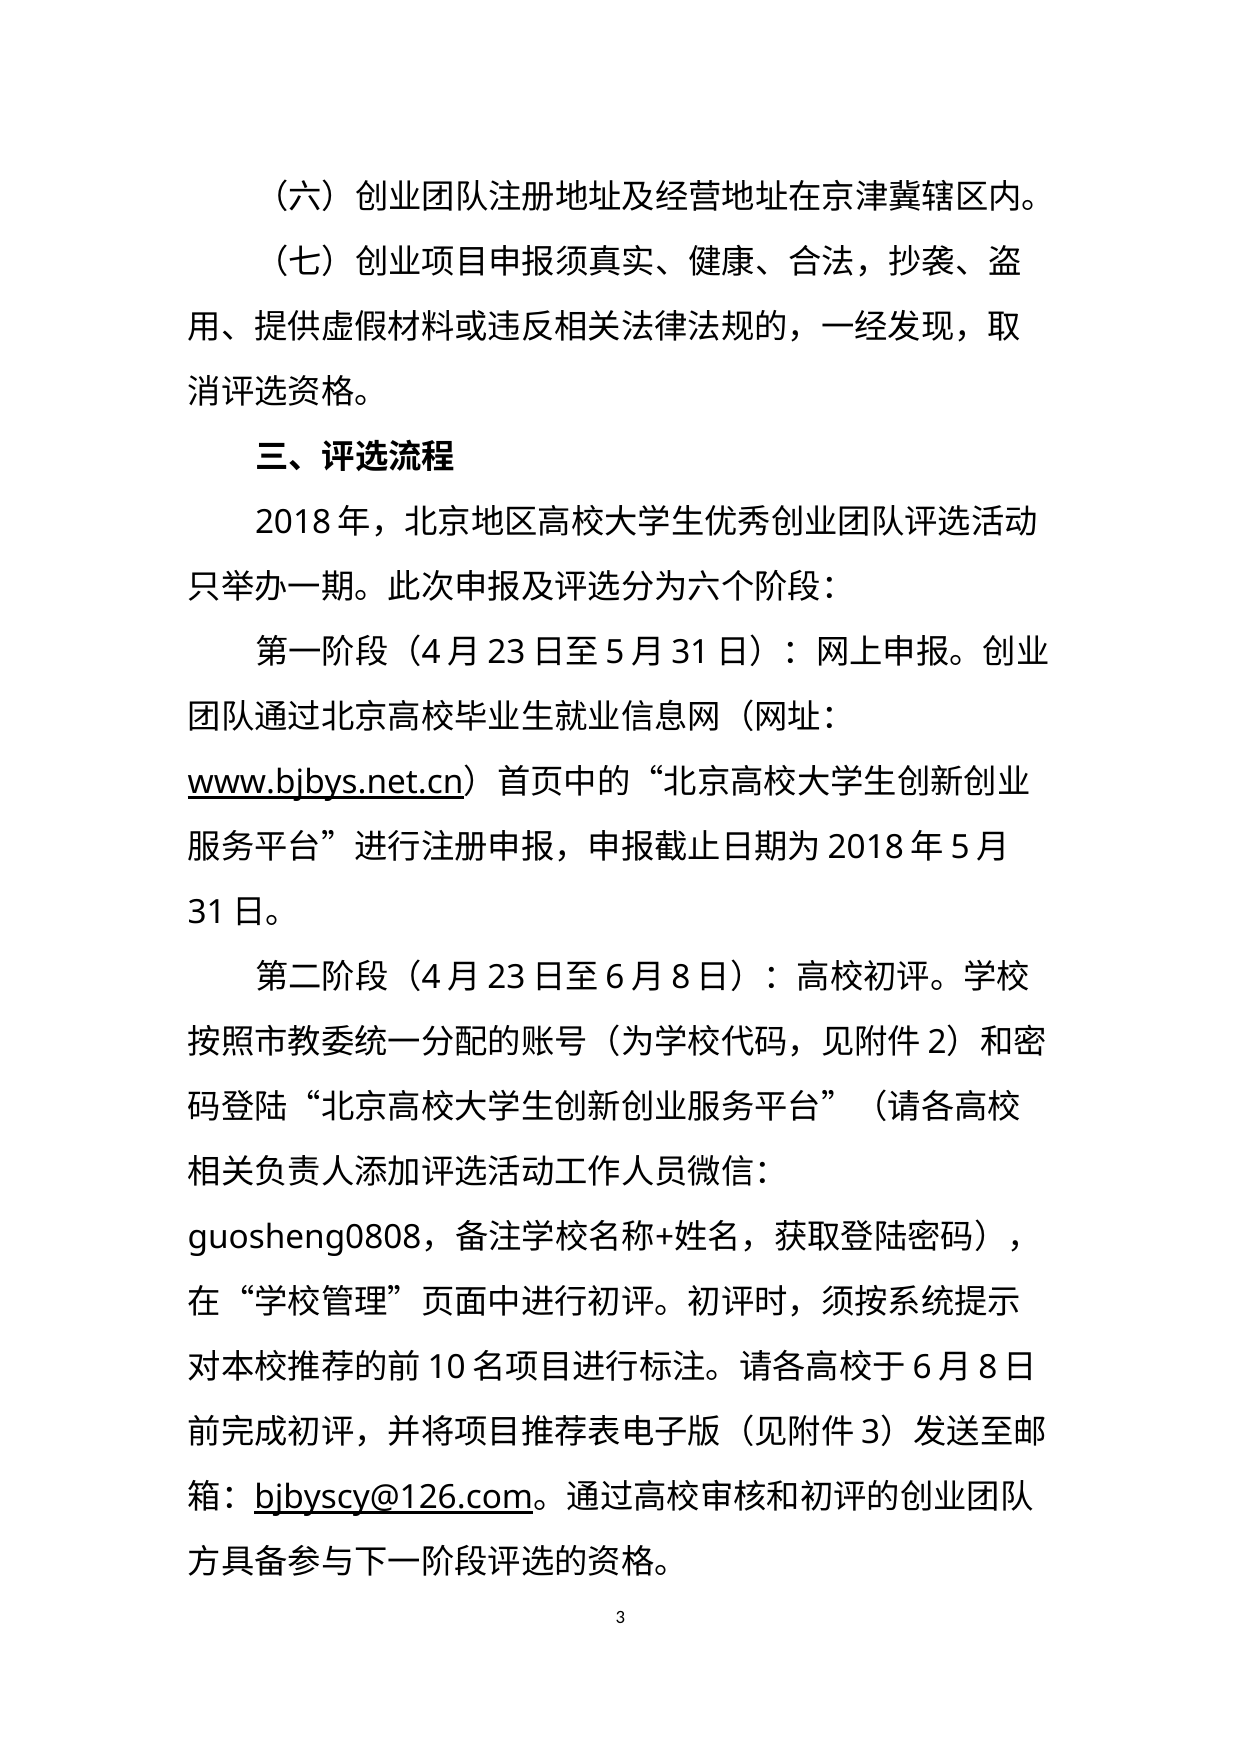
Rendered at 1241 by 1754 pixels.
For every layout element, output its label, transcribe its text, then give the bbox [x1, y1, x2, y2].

text 第二阶段（4月23日至6月8日）：高校初评。学校按照市教委统一分配的账号（为学校代码，见附件2）和密码登陆“北京高校大学生创新创业服务平台”（请各高校相关负责人添加评选活动工作人员微信：guosheng0808，备注学校名称+姓名，获取登陆密码），在“学校管理”页面中进行初评。初评时，须按系统提示对本校推荐的前10名项目进行标注。请各高校于6月8日前完成初评，并将项目推荐表电子版（见附件3）发送至邮箱：bjbyscy@126.com。通过高校审核和初评的创业团队方具备参与下一阶段评选的资格。 [187, 942, 1053, 1592]
text （六）创业团队注册地址及经营地址在京津冀辖区内。 [187, 162, 1053, 227]
text 三、评选流程 [187, 422, 1053, 487]
text 第一阶段（4月23日至5月31日）：网上申报。创业团队通过北京高校毕业生就业信息网（网址：www.bjbys.net.cn）首页中的“北京高校大学生创新创业服务平台”进行注册申报，申报截止日期为2018年5月31日。 [187, 617, 1053, 942]
text 2018年，北京地区高校大学生优秀创业团队评选活动只举办一期。此次申报及评选分为六个阶段： [187, 487, 1053, 617]
text （七）创业项目申报须真实、健康、合法，抄袭、盗用、提供虚假材料或违反相关法律法规的，一经发现，取消评选资格。 [187, 227, 1053, 422]
